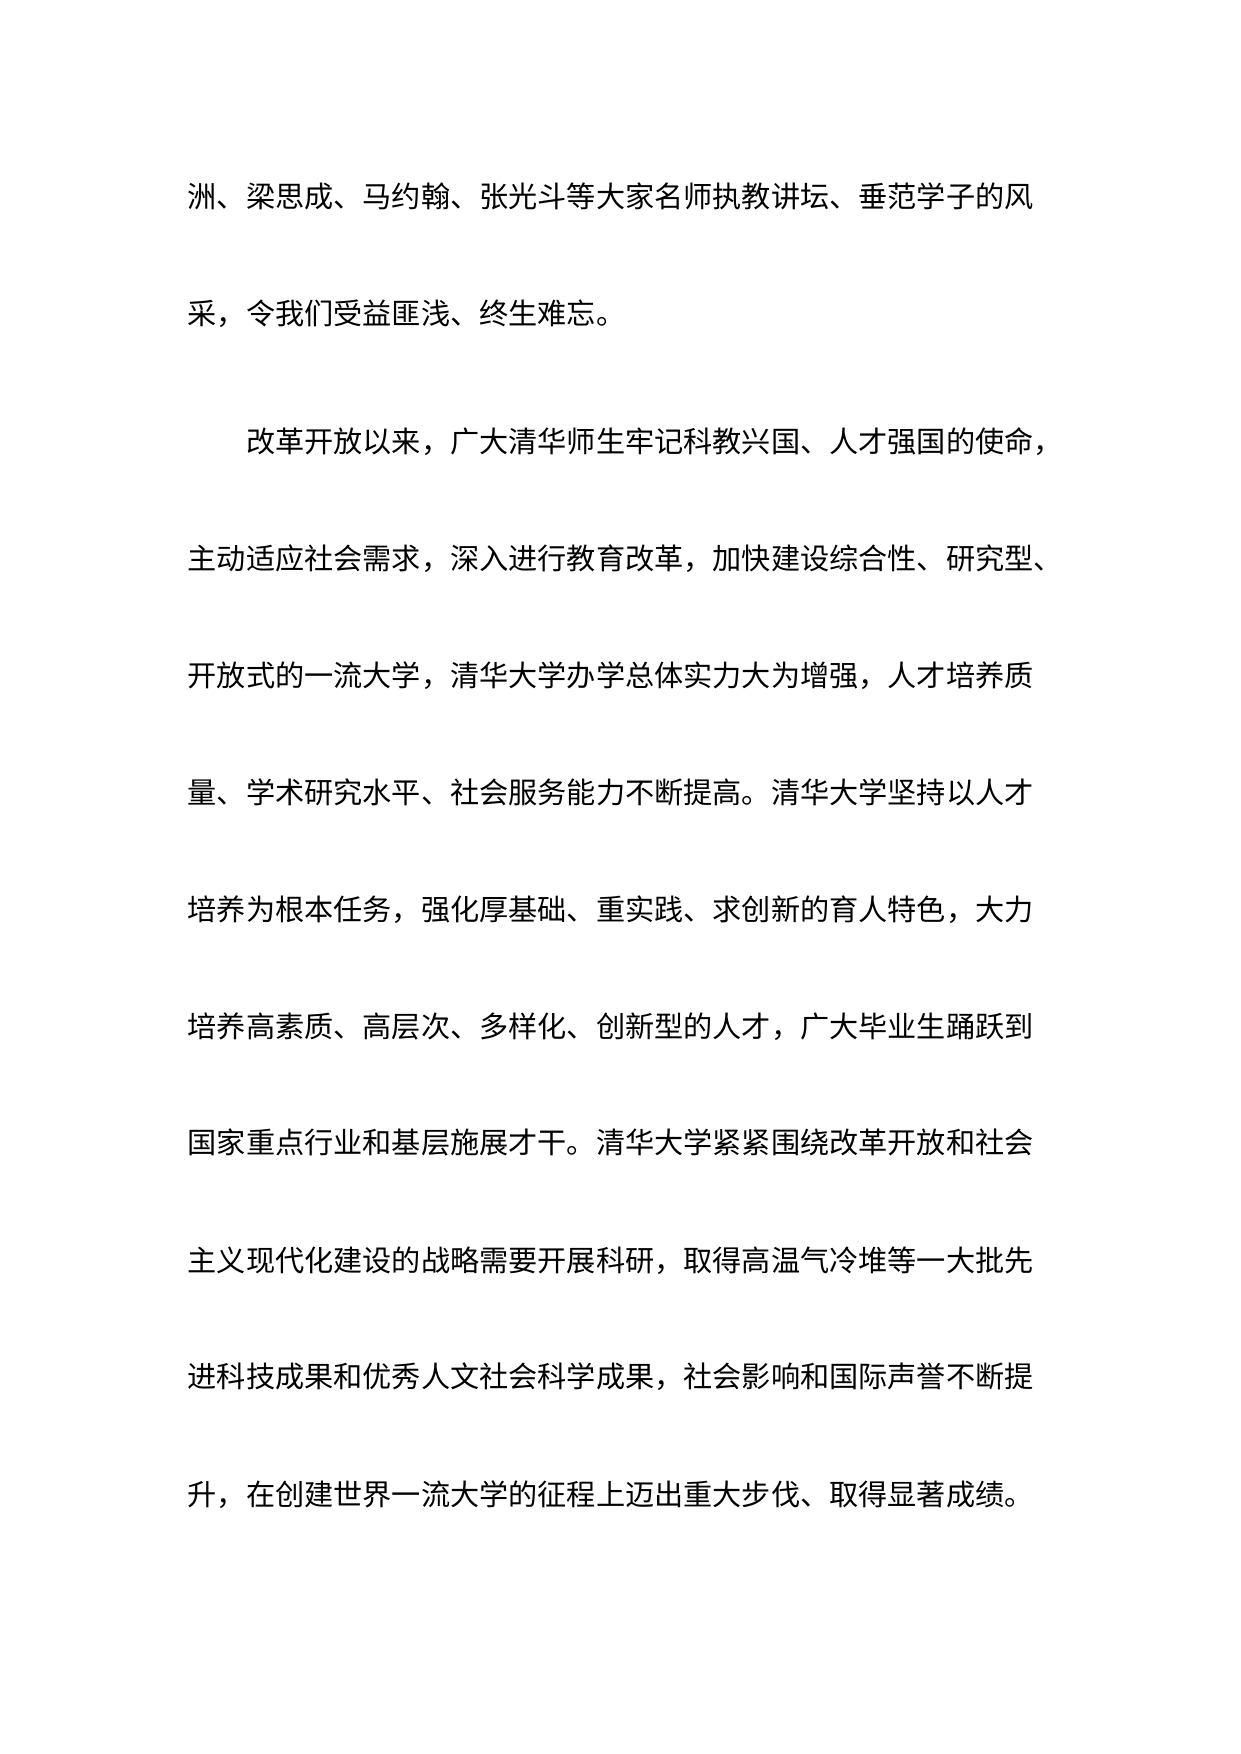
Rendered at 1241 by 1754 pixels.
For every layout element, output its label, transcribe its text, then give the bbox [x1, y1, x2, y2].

text 改革开放以来，广大清华师生牢记科教兴国、人才强国的使命，主动适应社会需求，深入进行教育改革，加快建设综合性、研究型、开放式的一流大学，清华大学办学总体实力大为增强，人才培养质量、学术研究水平、社会服务能力不断提高。清华大学坚持以人才培养为根本任务，强化厚基础、重实践、求创新的育人特色，大力培养高素质、高层次、多样化、创新型的人才，广大毕业生踊跃到国家重点行业和基层施展才干。清华大学紧紧围绕改革开放和社会主义现代化建设的战略需要开展科研，取得高温气冷堆等一大批先进科技成果和优秀人文社会科学成果，社会影响和国际声誉不断提升，在创建世界一流大学的征程上迈出重大步伐、取得显著成绩。 [187, 407, 1053, 1525]
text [187, 162, 1053, 344]
